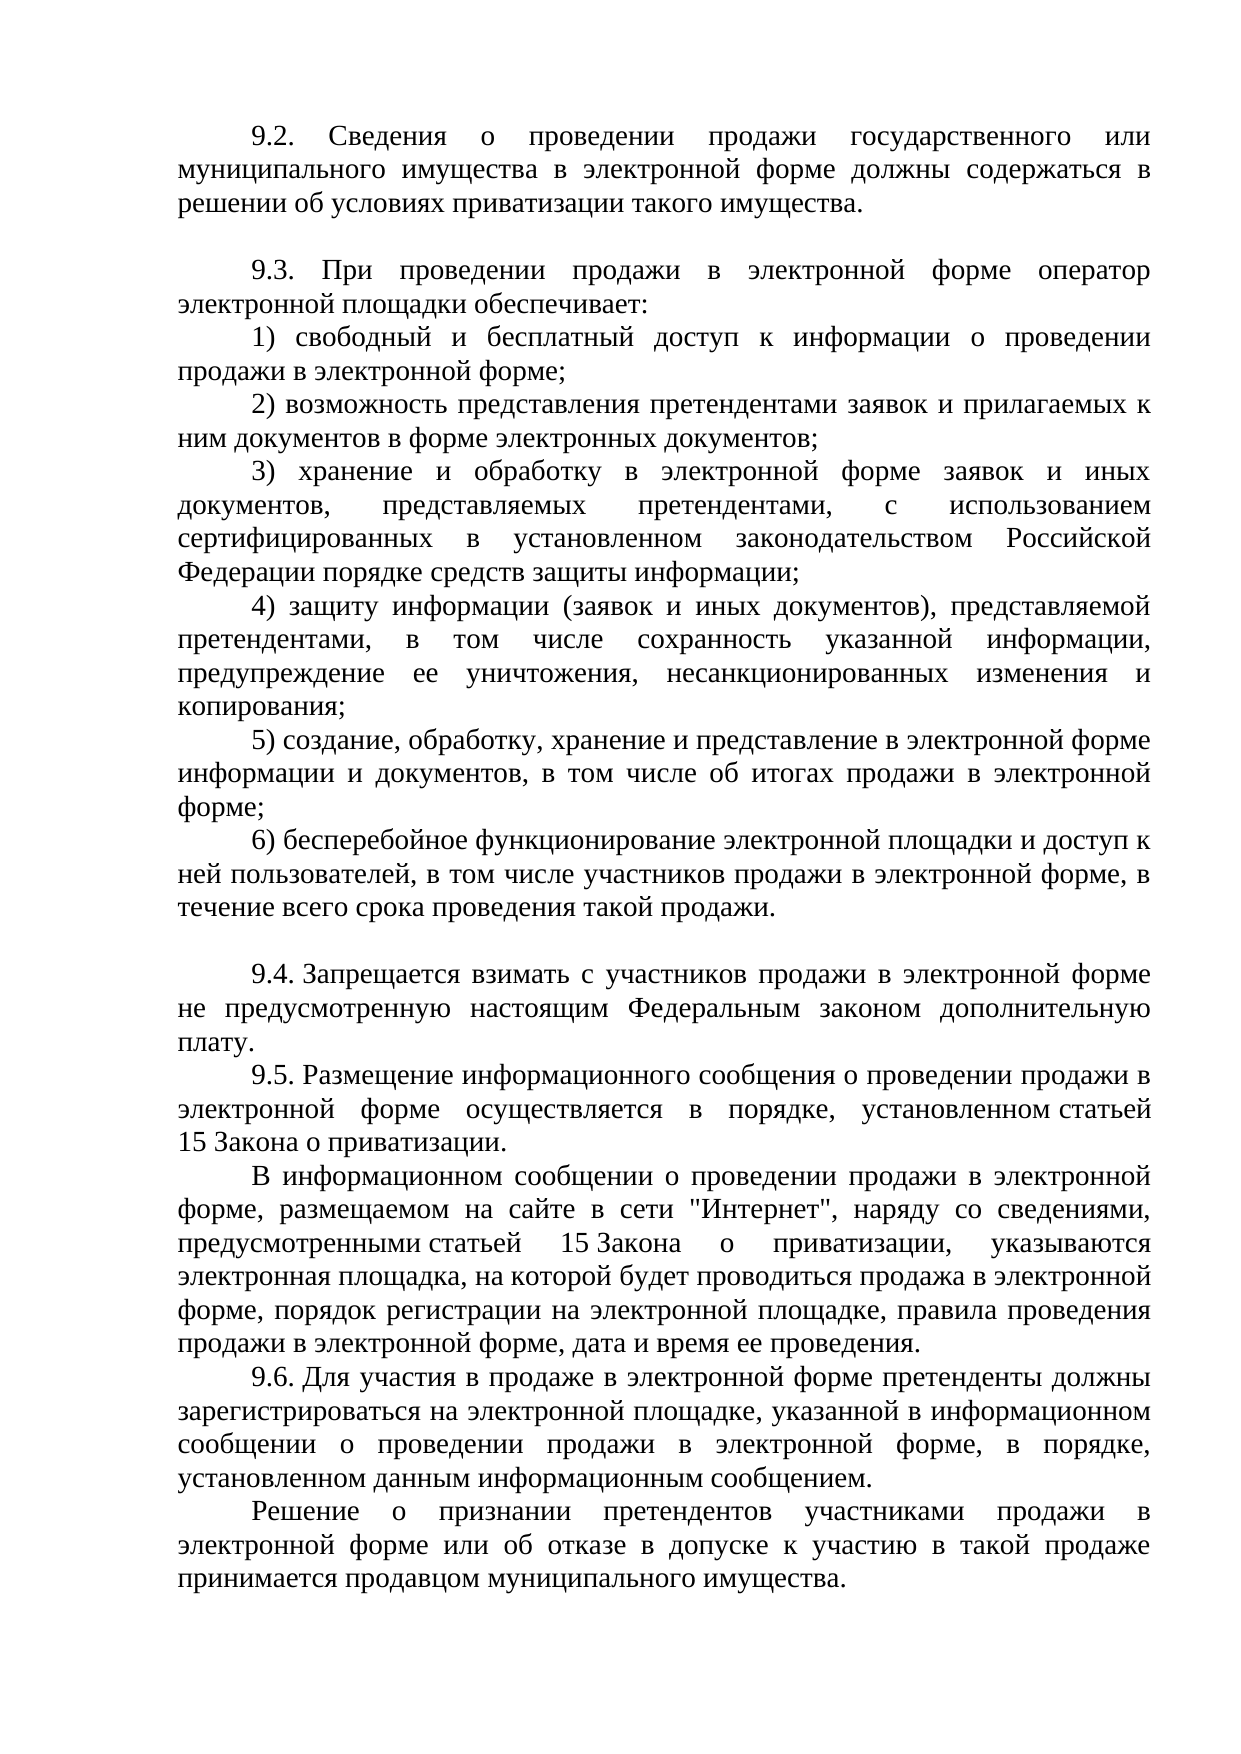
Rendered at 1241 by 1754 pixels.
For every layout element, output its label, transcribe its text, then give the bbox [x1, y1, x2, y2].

text 5) создание, обработку, хранение и представление в электронной форме информации и документов, в том числе об итогах продажи в электронной форме; [177, 722, 1152, 822]
text 6) бесперебойное функционирование электронной площадки и доступ к ней пользователей, в том числе участников продажи в электронной форме, в течение всего срока проведения такой продажи. [177, 822, 1152, 923]
text 9.3. При проведении продажи в электронной форме оператор электронной площадки обеспечивает: [177, 252, 1152, 319]
text 2) возможность представления претендентами заявок и прилагаемых к ним документов в форме электронных документов; [177, 386, 1152, 453]
text 4) защиту информации (заявок и иных документов), представляемой претендентами, в том числе сохранность указанной информации, предупреждение ее уничтожения, несанкционированных изменения и копирования; [177, 588, 1152, 722]
text Решение о признании претендентов участниками продажи в электронной форме или об отказе в допуске к участию в такой продаже принимается продавцом муниципального имущества. [177, 1493, 1152, 1594]
text 9.4. Запрещается взимать с участников продажи в электронной форме не предусмотренную настоящим Федеральным законом дополнительную плату. [177, 957, 1152, 1057]
text 9.5. Размещение информационного сообщения о проведении продажи в электронной форме осуществляется в порядке, установленном статьей 15 Закона о приватизации. [177, 1057, 1152, 1158]
text 1) свободный и бесплатный доступ к информации о проведении продажи в электронной форме; [177, 319, 1152, 386]
text 9.2. Сведения о проведении продажи государственного или муниципального имущества в электронной форме должны содержаться в решении об условиях приватизации такого имущества. [177, 118, 1152, 219]
text В информационном сообщении о проведении продажи в электронной форме, размещаемом на сайте в сети "Интернет", наряду со сведениями, предусмотренными статьей 15 Закона о приватизации, указываются электронная площадка, на которой будет проводиться продажа в электронной форме, порядок регистрации на электронной площадке, правила проведения продажи в электронной форме, дата и время ее проведения. [177, 1158, 1152, 1359]
text 9.6. Для участия в продаже в электронной форме претенденты должны зарегистрироваться на электронной площадке, указанной в информационном сообщении о проведении продажи в электронной форме, в порядке, установленном данным информационным сообщением. [177, 1359, 1152, 1493]
text 3) хранение и обработку в электронной форме заявок и иных документов, представляемых претендентами, с использованием сертифицированных в установленном законодательством Российской Федерации порядке средств защиты информации; [177, 453, 1152, 588]
